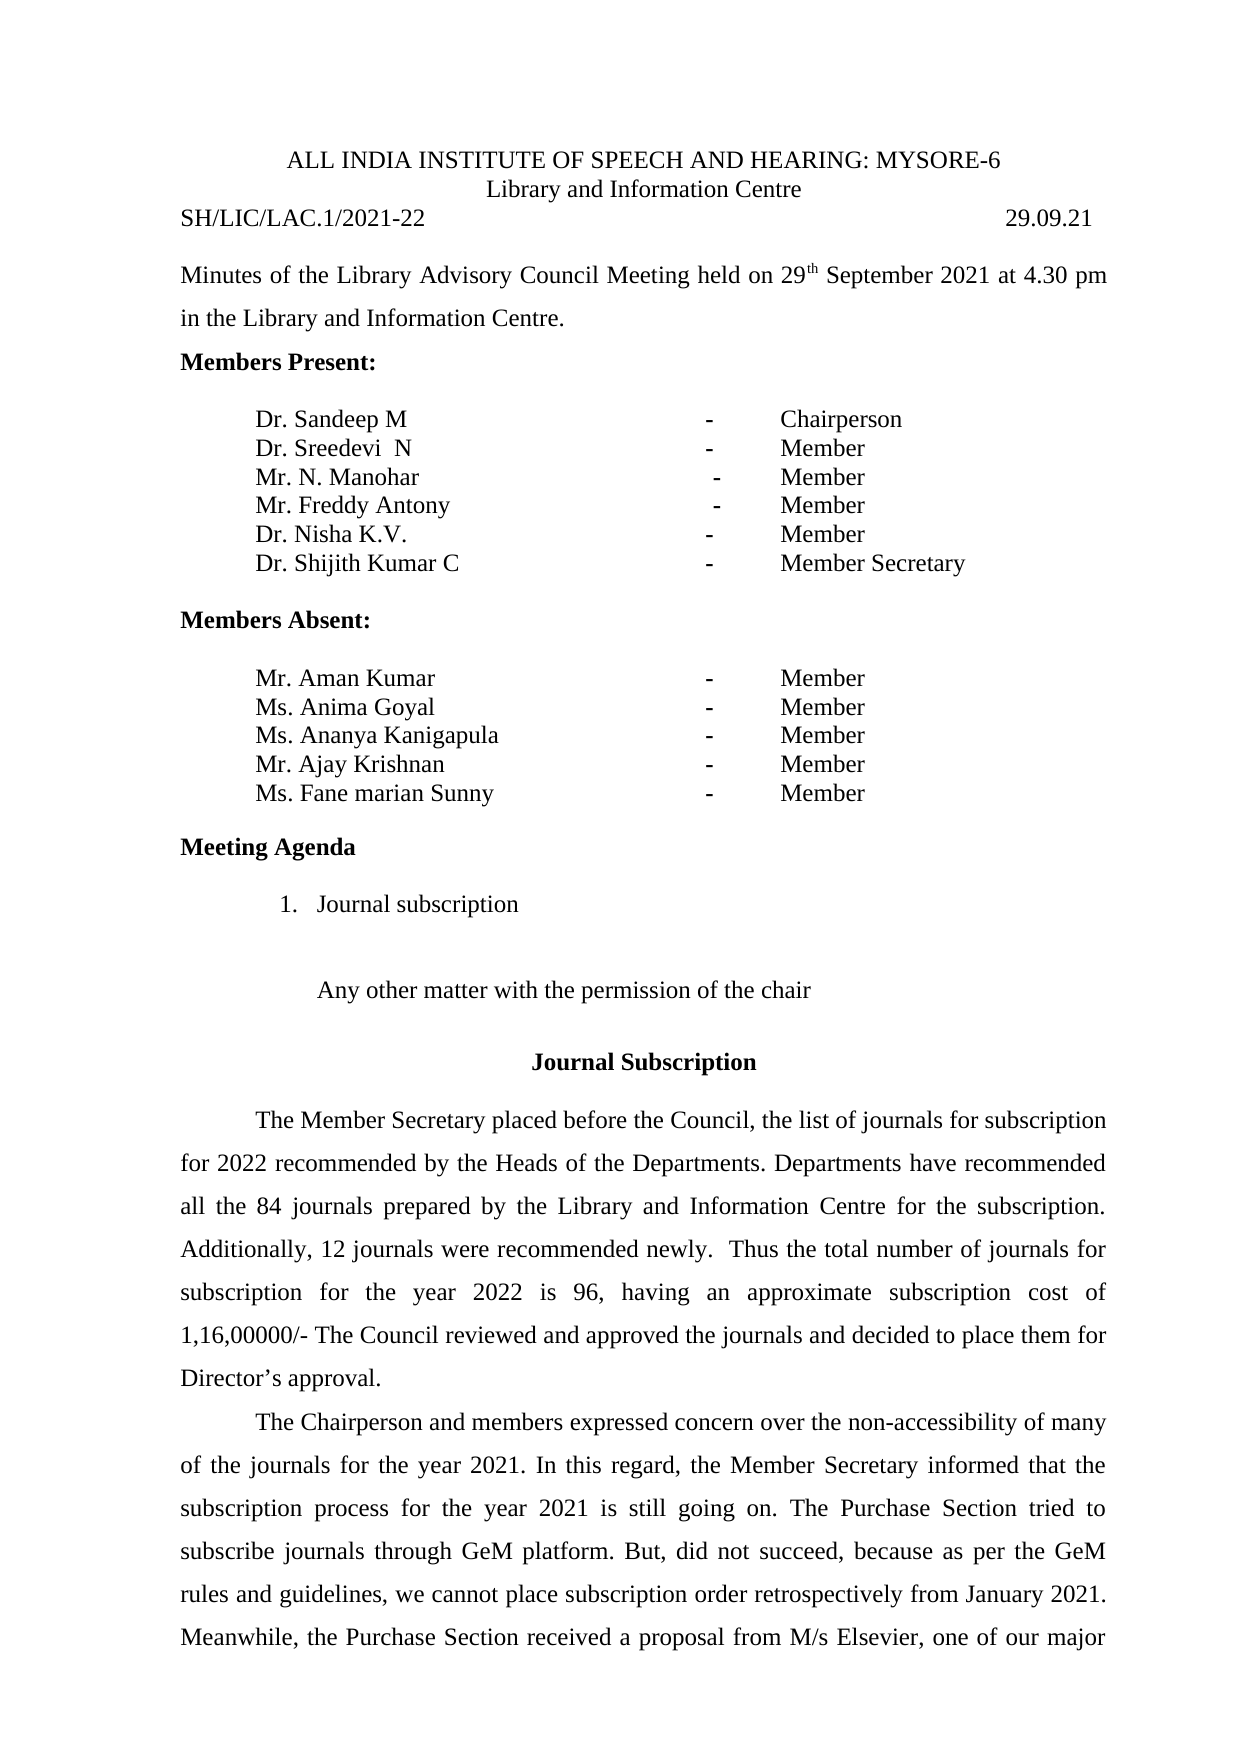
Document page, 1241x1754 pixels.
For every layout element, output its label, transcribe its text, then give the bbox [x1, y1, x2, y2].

text Dr. Shijith Kumar C - Member Secretary [255, 548, 1107, 577]
text Mr. Ajay Krishnan - Member [180, 749, 1107, 778]
text ALL INDIA INSTITUTE OF SPEECH AND HEARING: MYSORE-6 [180, 145, 1107, 174]
text Minutes of the Library Advisory Council Meeting held on 29th September 2021 at 4.30 pm in the Library and Information Centre. [180, 260, 1107, 332]
text Dr. Sreedevi N - Member [255, 433, 1107, 462]
text SH/LIC/LAC.1/2021-22 29.09.21 [180, 203, 1107, 232]
text Dr. Nisha K.V. - Member [255, 519, 1107, 548]
text Dr. Sandeep M - Chairperson [255, 404, 1107, 433]
text Ms. Fane marian Sunny - Member [180, 778, 1107, 807]
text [180, 1407, 1107, 1651]
text The Member Secretary placed before the Council, the list of journals for subscription for 2022 recommended by the Heads of the Departments. Departments have recommended all the 84 journals prepared by the Library and Information Centre for the subscription. Additionally, 12 journals were recommended newly. Thus the total number of journals for subscription for the year 2022 is 96, having an approximate subscription cost of 1,16,00000/- The Council reviewed and approved the journals and decided to place them for Director’s approval. [180, 1105, 1107, 1392]
text Mr. Freddy Antony - Member [255, 490, 1107, 519]
text Mr. Aman Kumar - Member [255, 663, 1107, 692]
text Ms. Anima Goyal - Member [180, 692, 1107, 720]
text Meeting Agenda [180, 832, 1107, 860]
text Journal Subscription [180, 1047, 1107, 1076]
text Members Present: [180, 347, 1107, 375]
text Members Absent: [180, 605, 1107, 634]
text Mr. N. Manohar - Member [255, 462, 1107, 490]
text Any other matter with the permission of the chair [317, 975, 1107, 1004]
text Library and Information Centre [180, 174, 1107, 203]
list Journal subscription [279, 889, 1107, 918]
text Ms. Ananya Kanigapula - Member [180, 720, 1107, 749]
